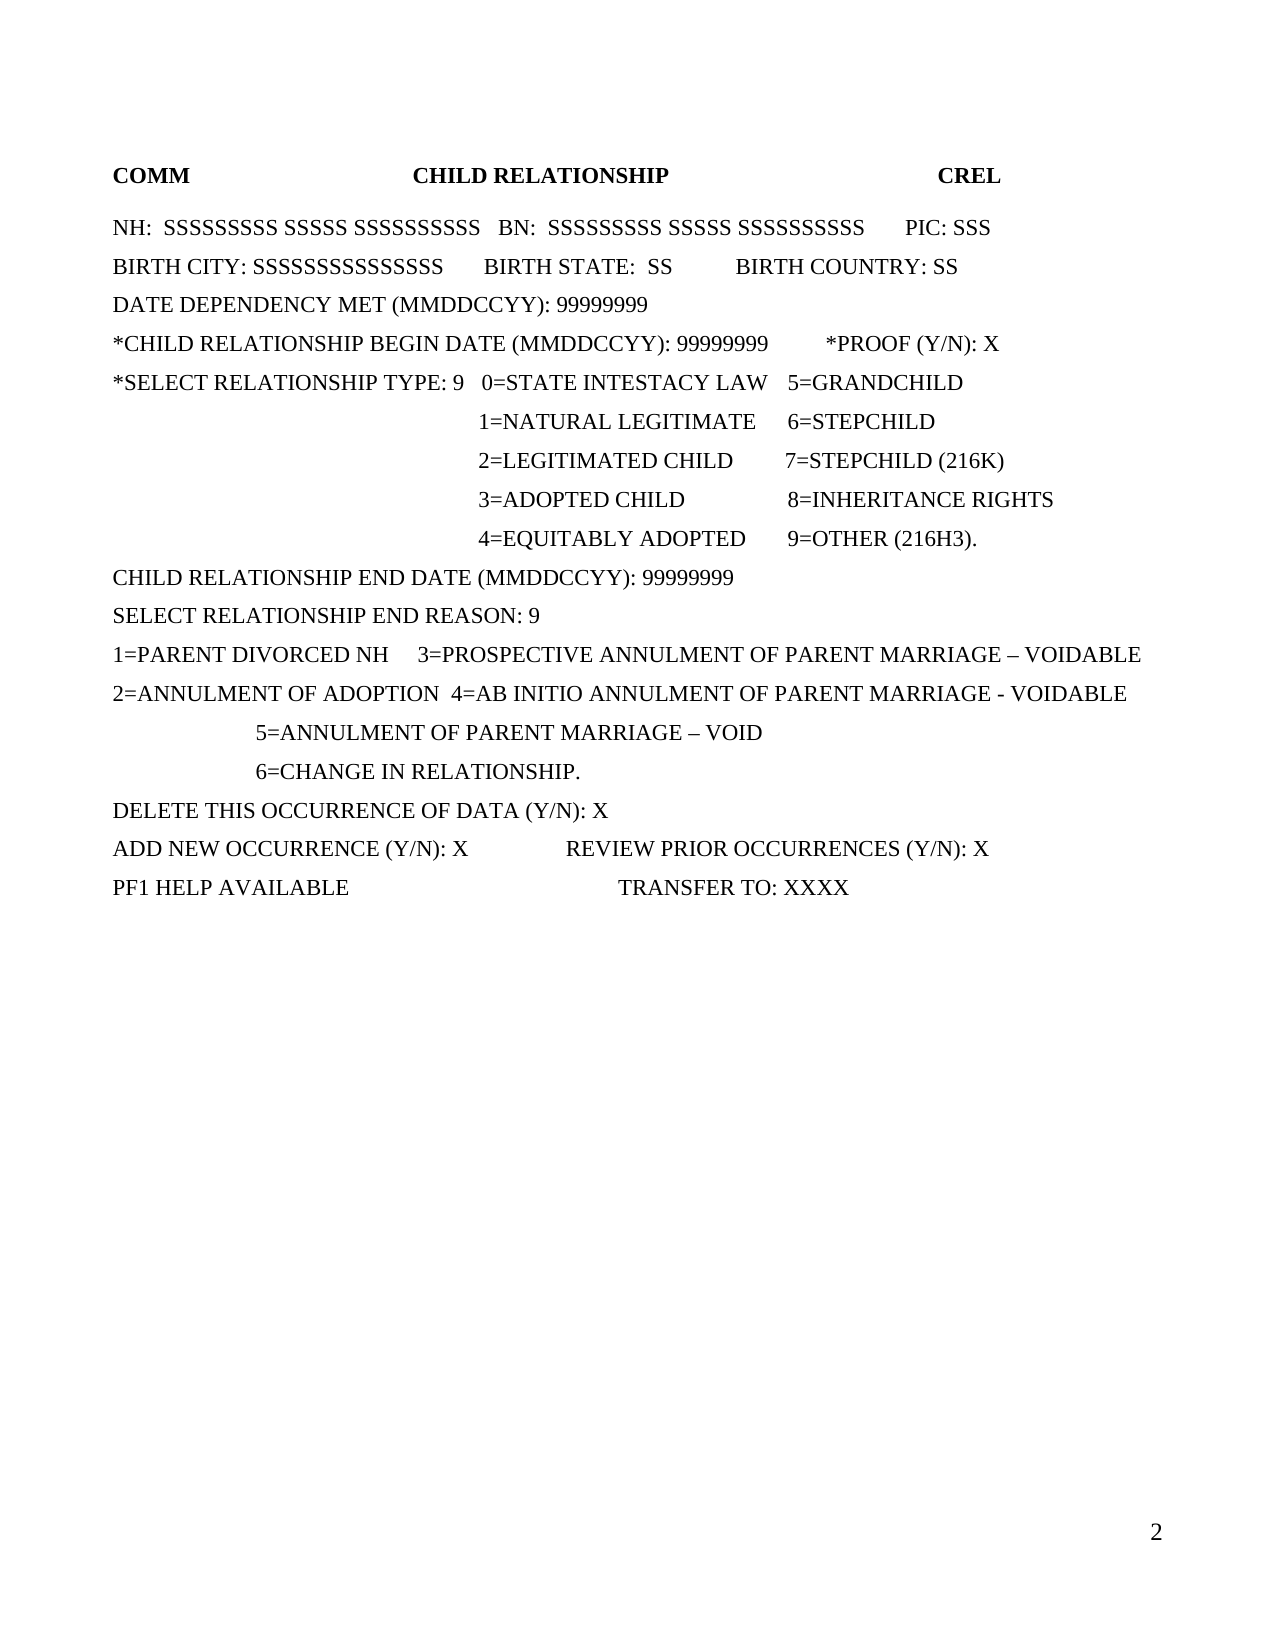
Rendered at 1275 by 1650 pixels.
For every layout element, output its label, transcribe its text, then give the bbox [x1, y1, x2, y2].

text 1=NATURAL LEGITIMATE 6=STEPCHILD [112, 408, 1162, 434]
text 2=LEGITIMATED CHILD 7=STEPCHILD (216K) [112, 447, 1162, 473]
text 5=ANNULMENT OF PARENT MARRIAGE – VOID [112, 719, 1162, 745]
text DELETE THIS OCCURRENCE OF DATA (Y/N): X [112, 797, 1162, 823]
text 2=ANNULMENT OF ADOPTION 4=AB INITIO ANNULMENT OF PARENT MARRIAGE - VOIDABLE [112, 680, 1162, 706]
text *CHILD RELATIONSHIP BEGIN DATE (MMDDCCYY): 99999999 *PROOF (Y/N): X [112, 330, 1162, 357]
text BIRTH CITY: SSSSSSSSSSSSSSS BIRTH STATE: SS BIRTH COUNTRY: SS [112, 253, 1162, 279]
text DATE DEPENDENCY MET (MMDDCCYY): 99999999 [112, 292, 1162, 318]
text NH: SSSSSSSSS SSSSS SSSSSSSSSS BN: SSSSSSSSS SSSSS SSSSSSSSSS PIC: SSS [112, 214, 1162, 240]
text CHILD RELATIONSHIP END DATE (MMDDCCYY): 99999999 [112, 563, 1162, 590]
text ADD NEW OCCURRENCE (Y/N): X REVIEW PRIOR OCCURRENCES (Y/N): X [112, 836, 1162, 862]
text 6=CHANGE IN RELATIONSHIP. [112, 758, 1162, 784]
text PF1 HELP AVAILABLE TRANSFER TO: XXXX [112, 874, 1162, 901]
text COMM CHILD RELATIONSHIP CREL [112, 162, 1162, 189]
text SELECT RELATIONSHIP END REASON: 9 [112, 602, 1162, 629]
text *SELECT RELATIONSHIP TYPE: 9 0=STATE INTESTACY LAW 5=GRANDCHILD [112, 369, 1162, 396]
text 4=EQUITABLY ADOPTED 9=OTHER (216H3). [112, 525, 1162, 551]
text 1=PARENT DIVORCED NH 3=PROSPECTIVE ANNULMENT OF PARENT MARRIAGE – VOIDABLE [112, 641, 1162, 668]
text 3=ADOPTED CHILD 8=INHERITANCE RIGHTS [112, 486, 1162, 512]
